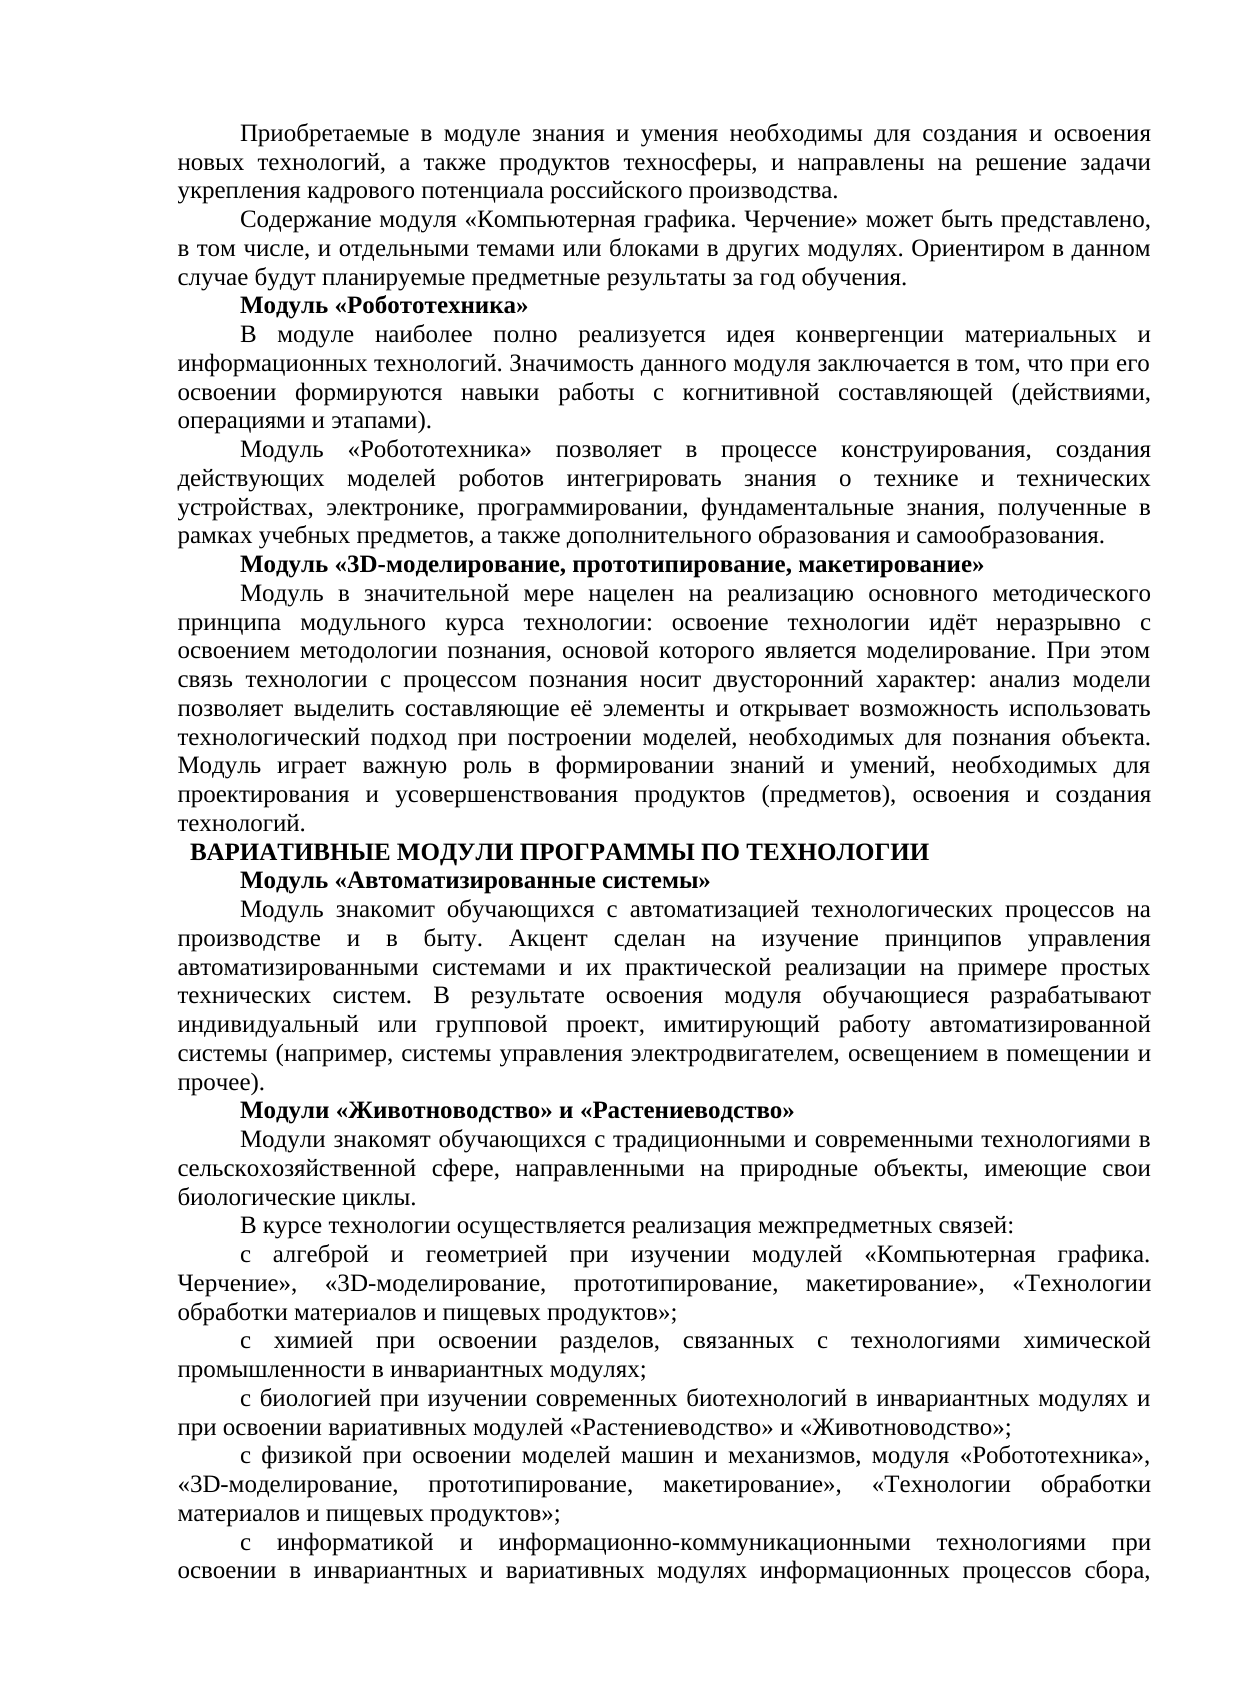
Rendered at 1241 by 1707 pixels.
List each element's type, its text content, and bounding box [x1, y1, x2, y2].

text Модули «Животноводство» и «Растениеводство» [177, 1096, 1152, 1124]
text с биологией при изучении современных биотехнологий в инвариантных модулях и при освоении вариативных модулей «Растениеводство» и «Животноводство»; [177, 1383, 1152, 1441]
text Приобретаемые в модуле знания и умения необходимы для создания и освоения новых технологий, а также продуктов техносферы, и направлены на решение задачи укрепления кадрового потенциала российского производства. [177, 118, 1152, 204]
text Модуль «Робототехника» позволяет в процессе конструирования, создания действующих моделей роботов интегрировать знания о технике и технических устройствах, электронике, программировании, фундаментальные знания, полученные в рамках учебных предметов, а также дополнительного образования и самообразования. [177, 434, 1152, 549]
text с физикой при освоении моделей машин и механизмов, модуля «Робототехника», «3D-моделирование, прототипирование, макетирование», «Технологии обработки материалов и пищевых продуктов»; [177, 1441, 1152, 1527]
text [177, 1527, 1152, 1584]
text В курсе технологии осуществляется реализация межпредметных связей: [177, 1211, 1152, 1239]
text Модуль «Робототехника» [177, 291, 1152, 319]
text ВАРИАТИВНЫЕ МОДУЛИ ПРОГРАММЫ ПО ТЕХНОЛОГИИ [190, 837, 1152, 866]
text Модули знакомят обучающихся с традиционными и современными технологиями в сельскохозяйственной сфере, направленными на природные объекты, имеющие свои биологические циклы. [177, 1124, 1152, 1211]
text Модуль знакомит обучающихся с автоматизацией технологических процессов на производстве и в быту. Акцент сделан на изучение принципов управления автоматизированными системами и их практической реализации на примере простых технических систем. В результате освоения модуля обучающиеся разрабатывают индивидуальный или групповой проект, имитирующий работу автоматизированной системы (например, системы управления электродвигателем, освещением в помещении и прочее). [177, 894, 1152, 1096]
text В модуле наиболее полно реализуется идея конвергенции материальных и информационных технологий. Значимость данного модуля заключается в том, что при его освоении формируются навыки работы с когнитивной составляющей (действиями, операциями и этапами). [177, 319, 1152, 434]
text с алгеброй и геометрией при изучении модулей «Компьютерная графика. Черчение», «3D-моделирование, прототипирование, макетирование», «Технологии обработки материалов и пищевых продуктов»; [177, 1239, 1152, 1326]
text Модуль «Автоматизированные системы» [177, 866, 1152, 894]
text Содержание модуля «Компьютерная графика. Черчение» может быть представлено, в том числе, и отдельными темами или блоками в других модулях. Ориентиром в данном случае будут планируемые предметные результаты за год обучения. [177, 204, 1152, 291]
text Модуль «3D-моделирование, прототипирование, макетирование» [177, 549, 1152, 578]
text с химией при освоении разделов, связанных с технологиями химической промышленности в инвариантных модулях; [177, 1326, 1152, 1383]
text Модуль в значительной мере нацелен на реализацию основного методического принципа модульного курса технологии: освоение технологии идёт неразрывно с освоением методологии познания, основой которого является моделирование. При этом связь технологии с процессом познания носит двусторонний характер: анализ модели позволяет выделить составляющие её элементы и открывает возможность использовать технологический подход при построении моделей, необходимых для познания объекта. Модуль играет важную роль в формировании знаний и умений, необходимых для проектирования и усовершенствования продуктов (предметов), освоения и создания технологий. [177, 578, 1152, 837]
